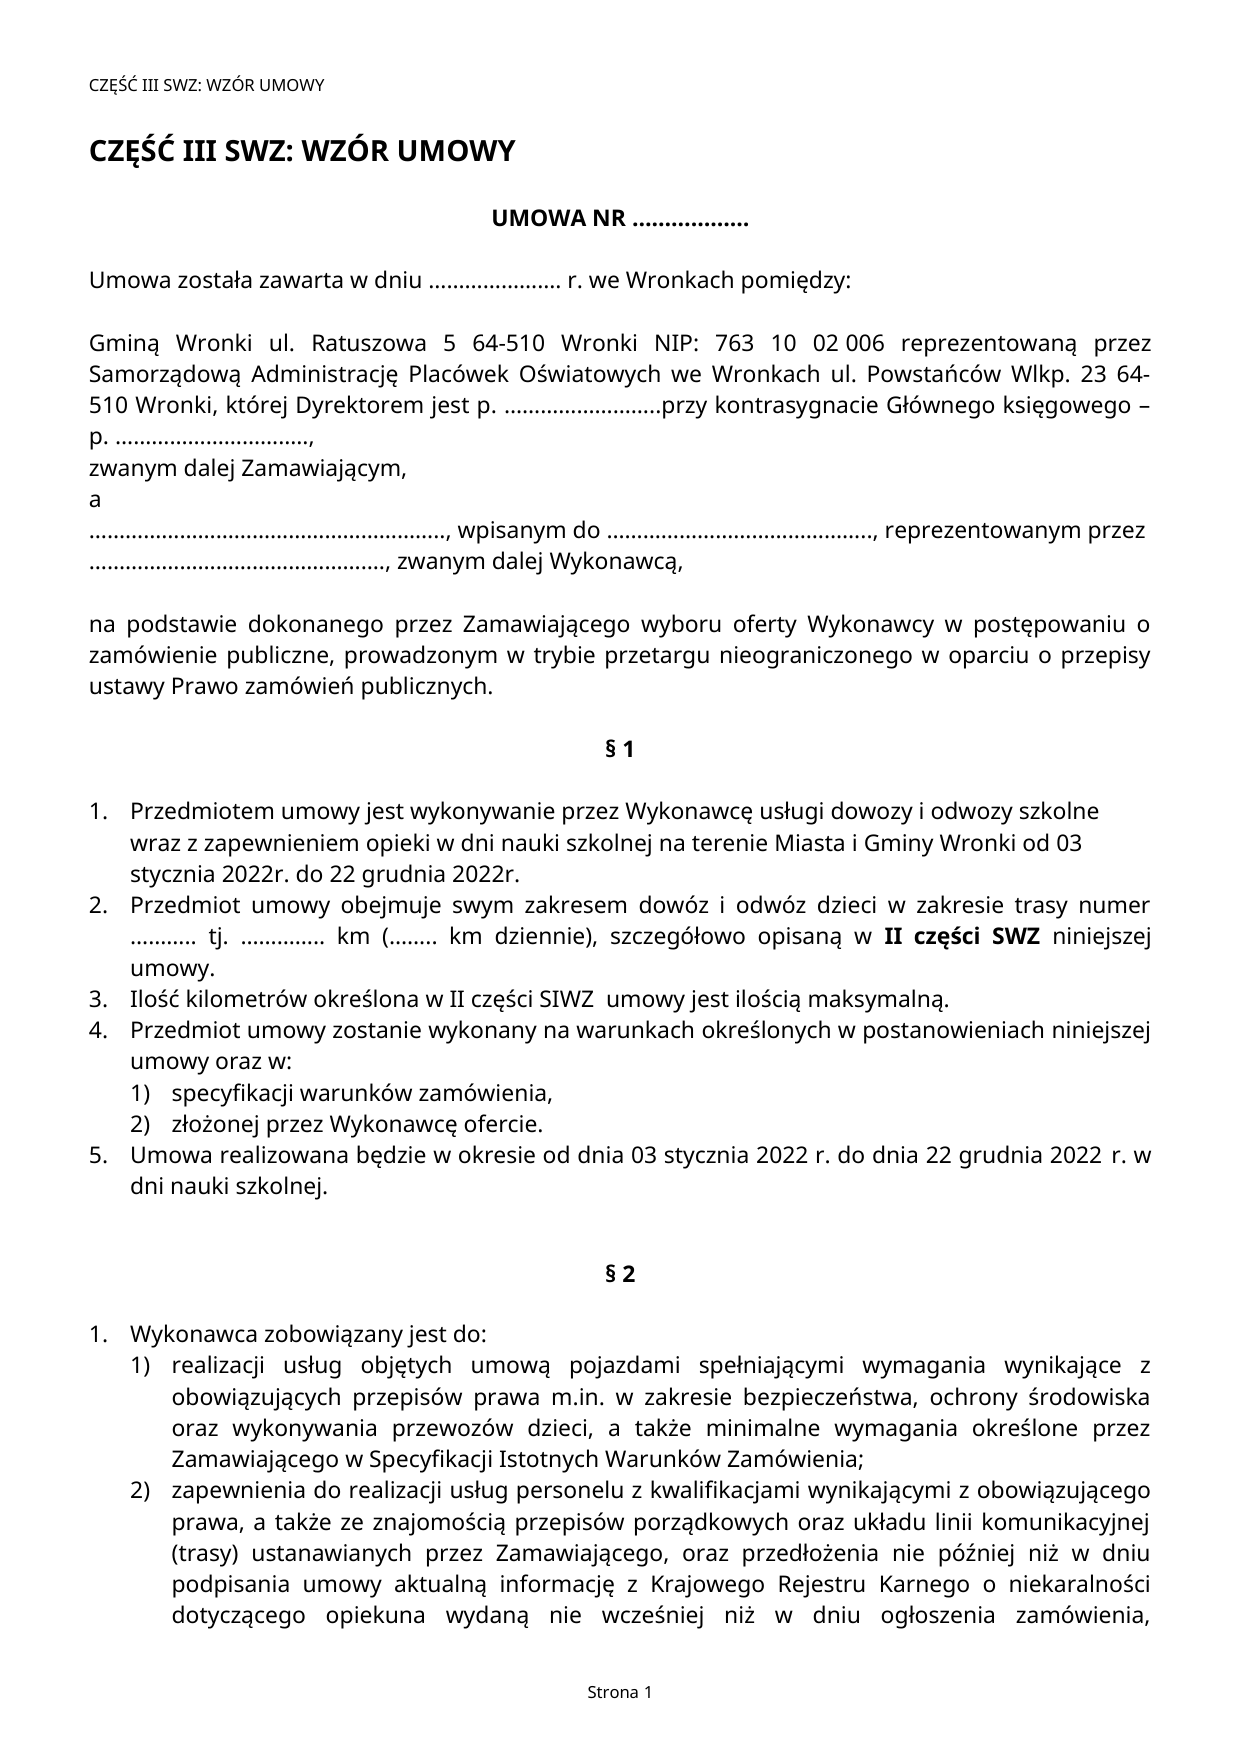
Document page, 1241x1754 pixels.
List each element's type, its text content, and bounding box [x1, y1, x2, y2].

list Przedmiot umowy zostanie wykonany na warunkach określonych w postanowieniach niniejszej umowy oraz w: [89, 1014, 1152, 1076]
list Ilość kilometrów określona w II części SIWZ umowy jest ilością maksymalną. [89, 983, 1152, 1014]
list Przedmiotem umowy jest wykonywanie przez Wykonawcę usługi dowozy i odwozy szkolne wraz z zapewnieniem opieki w dni nauki szkolnej na terenie Miasta i Gminy Wronki od 03 stycznia 2022r. do 22 grudnia 2022r. [89, 795, 1152, 889]
list złożonej przez Wykonawcę ofercie. [130, 1108, 1152, 1139]
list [130, 1474, 1152, 1631]
list realizacji usług objętych umową pojazdami spełniającymi wymagania wynikające z obowiązujących przepisów prawa m.in. w zakresie bezpieczeństwa, ochrony środowiska oraz wykonywania przewozów dzieci, a także minimalne wymagania określone przez Zamawiającego w Specyfikacji Istotnych Warunków Zamówienia; [130, 1349, 1152, 1474]
text ………………………………………………….., wpisanym do …………………………………….., reprezentowanym przez …………………………………………., zwanym dalej Wykonawcą, [89, 514, 1152, 576]
text Umowa została zawarta w dniu …………………. r. we Wronkach pomiędzy: [89, 264, 1152, 295]
text § 2 [89, 1258, 1152, 1289]
text UMOWA NR ……………… [89, 201, 1152, 233]
text na podstawie dokonanego przez Zamawiającego wyboru oferty Wykonawcy w postępowaniu o zamówienie publiczne, prowadzonym w trybie przetargu nieograniczonego w oparciu o przepisy ustawy Prawo zamówień publicznych. [89, 608, 1152, 701]
text § 1 [89, 733, 1152, 764]
text zwanym dalej Zamawiającym, [89, 451, 1152, 483]
list Przedmiot umowy obejmuje swym zakresem dowóz i odwóz dzieci w zakresie trasy numer ……….. tj. ………….. km (…….. km dziennie), szczegółowo opisaną w II części SWZ niniejszej umowy. [89, 889, 1152, 983]
list specyfikacji warunków zamówienia, [130, 1076, 1152, 1108]
list Wykonawca zobowiązany jest do: [89, 1318, 1152, 1349]
text a [89, 483, 1152, 514]
text Gminą Wronki ul. Ratuszowa 5 64-510 Wronki NIP: 763 10 02 006 reprezentowaną przez Samorządową Administrację Placówek Oświatowych we Wronkach ul. Powstańców Wlkp. 23 64-510 Wronki, której Dyrektorem jest p. ……………………..przy kontrasygnacie Głównego księgowego – p. ………………………….., [89, 326, 1152, 451]
subtitle CZĘŚĆ III SWZ: WZÓR UMOWY [89, 131, 1152, 170]
list Umowa realizowana będzie w okresie od dnia 03 stycznia 2022 r. do dnia 22 grudnia 2022 r. w dni nauki szkolnej. [89, 1139, 1152, 1201]
